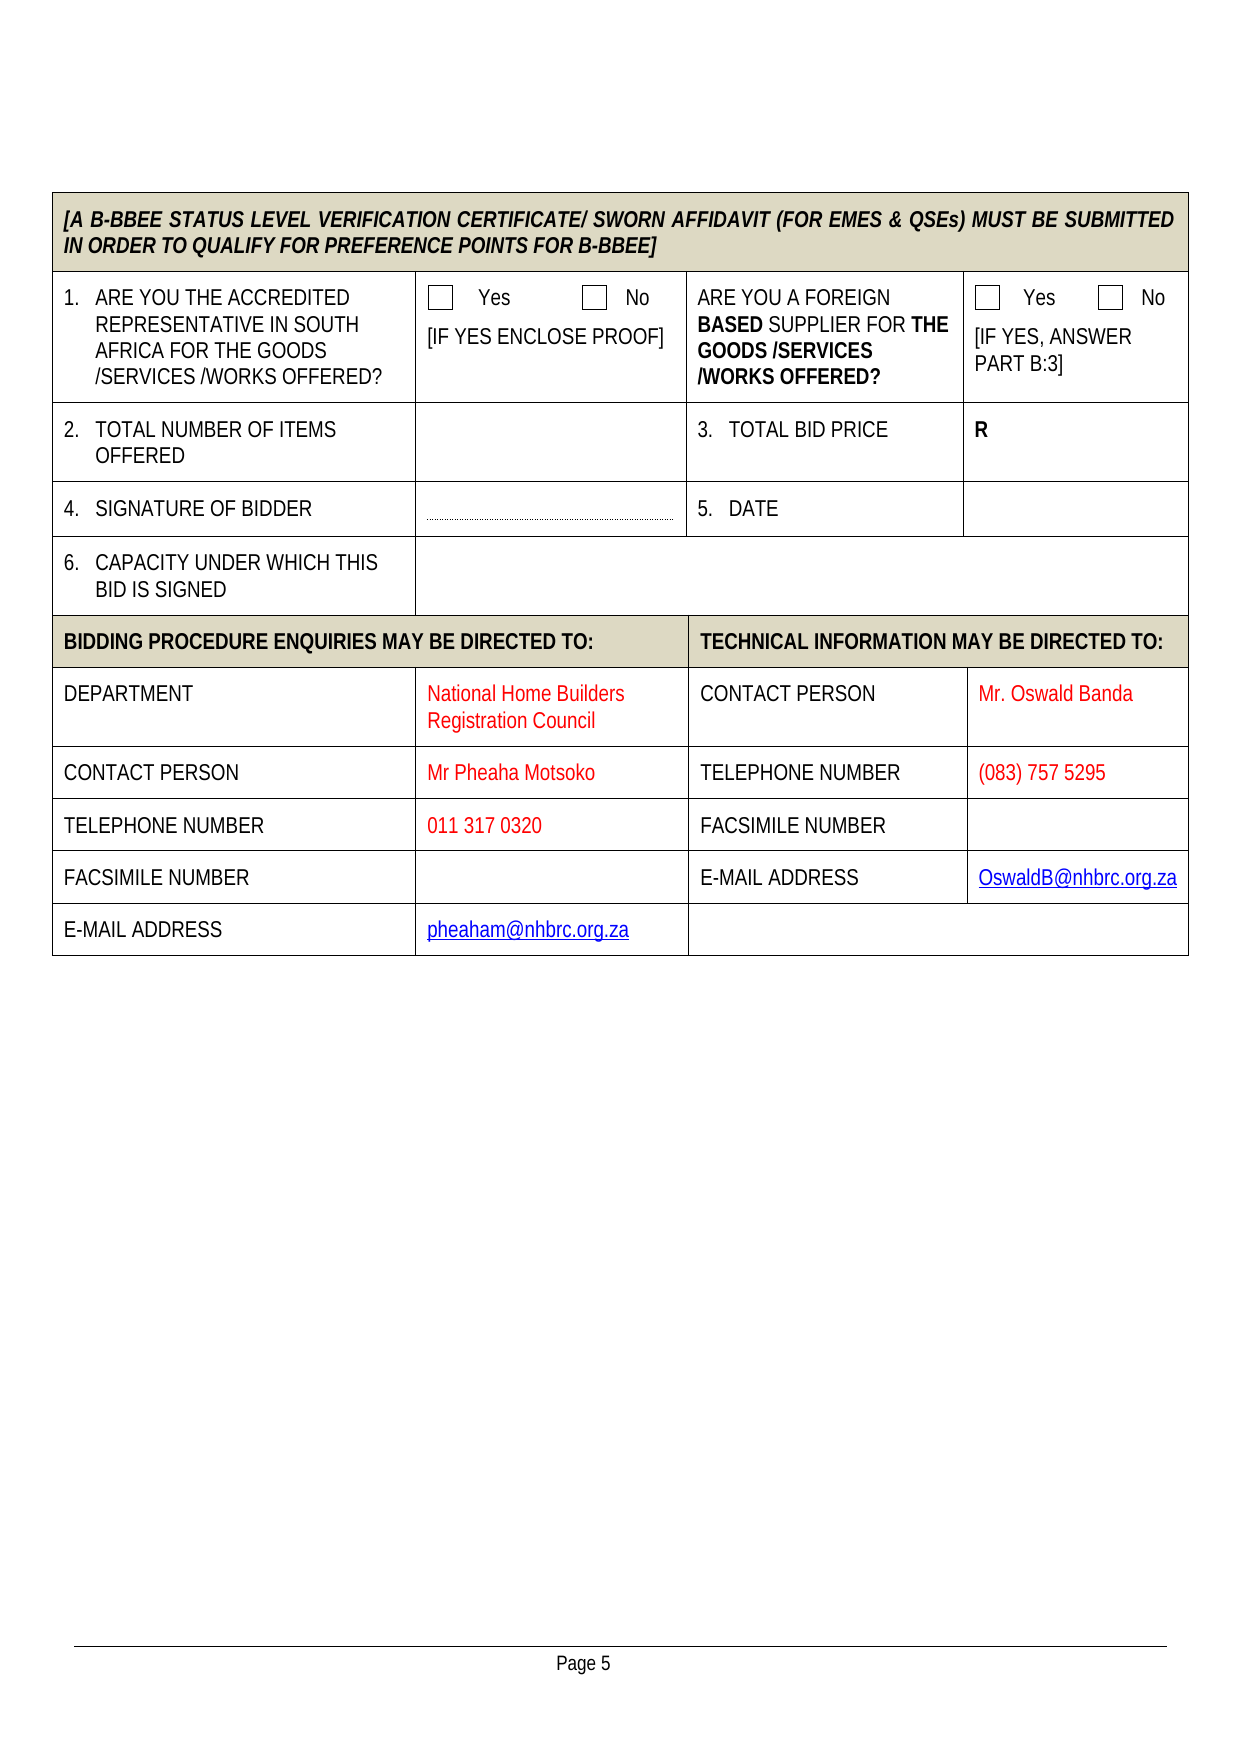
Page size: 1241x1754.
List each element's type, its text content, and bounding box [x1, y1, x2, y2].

table_cell [689, 904, 1188, 955]
table_cell OswaldB@nhbrc.org.za [968, 851, 1188, 903]
table_cell CONTACT PERSON [689, 668, 967, 746]
table_cell CAPACITY UNDER WHICH THIS BID IS SIGNED [53, 537, 415, 614]
table_cell Yes No [IF YES ENCLOSE PROOF] [416, 272, 686, 402]
table_cell E-MAIL ADDRESS [689, 851, 967, 903]
table_cell pheaham@nhbrc.org.za [416, 904, 688, 955]
table_cell TOTAL BID PRICE [687, 403, 963, 481]
table_cell [968, 799, 1188, 850]
table_cell National Home Builders Registration Council [416, 668, 688, 746]
table_cell R [964, 403, 1188, 481]
table_cell (083) 757 5295 [968, 747, 1188, 798]
table_cell DATE [687, 482, 963, 536]
table_cell Mr. Oswald Banda [968, 668, 1188, 746]
table_cell ARE YOU THE ACCREDITED REPRESENTATIVE IN SOUTH AFRICA FOR THE GOODS /SERVICES /WORKS OFFERED? [53, 272, 415, 402]
table_cell [416, 851, 688, 903]
table_cell Mr Pheaha Motsoko [416, 747, 688, 798]
table_cell [416, 537, 1188, 614]
table_cell [964, 482, 1188, 536]
table_cell TECHNICAL INFORMATION MAY BE DIRECTED TO: [689, 616, 1188, 667]
table_cell Yes No [IF YES, ANSWER PART B:3] [964, 272, 1188, 402]
table_cell CONTACT PERSON [53, 747, 415, 798]
table_cell [416, 482, 686, 536]
table_cell [416, 403, 686, 481]
table_cell TOTAL NUMBER OF ITEMS OFFERED [53, 403, 415, 481]
table_cell TELEPHONE NUMBER [689, 747, 967, 798]
table_cell BIDDING PROCEDURE ENQUIRIES MAY BE DIRECTED TO: [53, 616, 688, 667]
table_cell FACSIMILE NUMBER [689, 799, 967, 850]
table_cell ARE YOU A FOREIGN BASED SUPPLIER FOR THE GOODS /SERVICES /WORKS OFFERED? [687, 272, 963, 402]
table_cell SIGNATURE OF BIDDER [53, 482, 415, 536]
table_header [A B-BBEE STATUS LEVEL VERIFICATION CERTIFICATE/ SWORN AFFIDAVIT (FOR EMES & QSEs) MUST BE SUBMITTED IN ORDER TO QUALIFY FOR PREFERENCE POINTS FOR B-BBEE] [53, 193, 1188, 271]
table_cell TELEPHONE NUMBER [53, 799, 415, 850]
table_cell 011 317 0320 [416, 799, 688, 850]
table_cell DEPARTMENT [53, 668, 415, 746]
table_cell E-MAIL ADDRESS [53, 904, 415, 955]
table_cell FACSIMILE NUMBER [53, 851, 415, 903]
